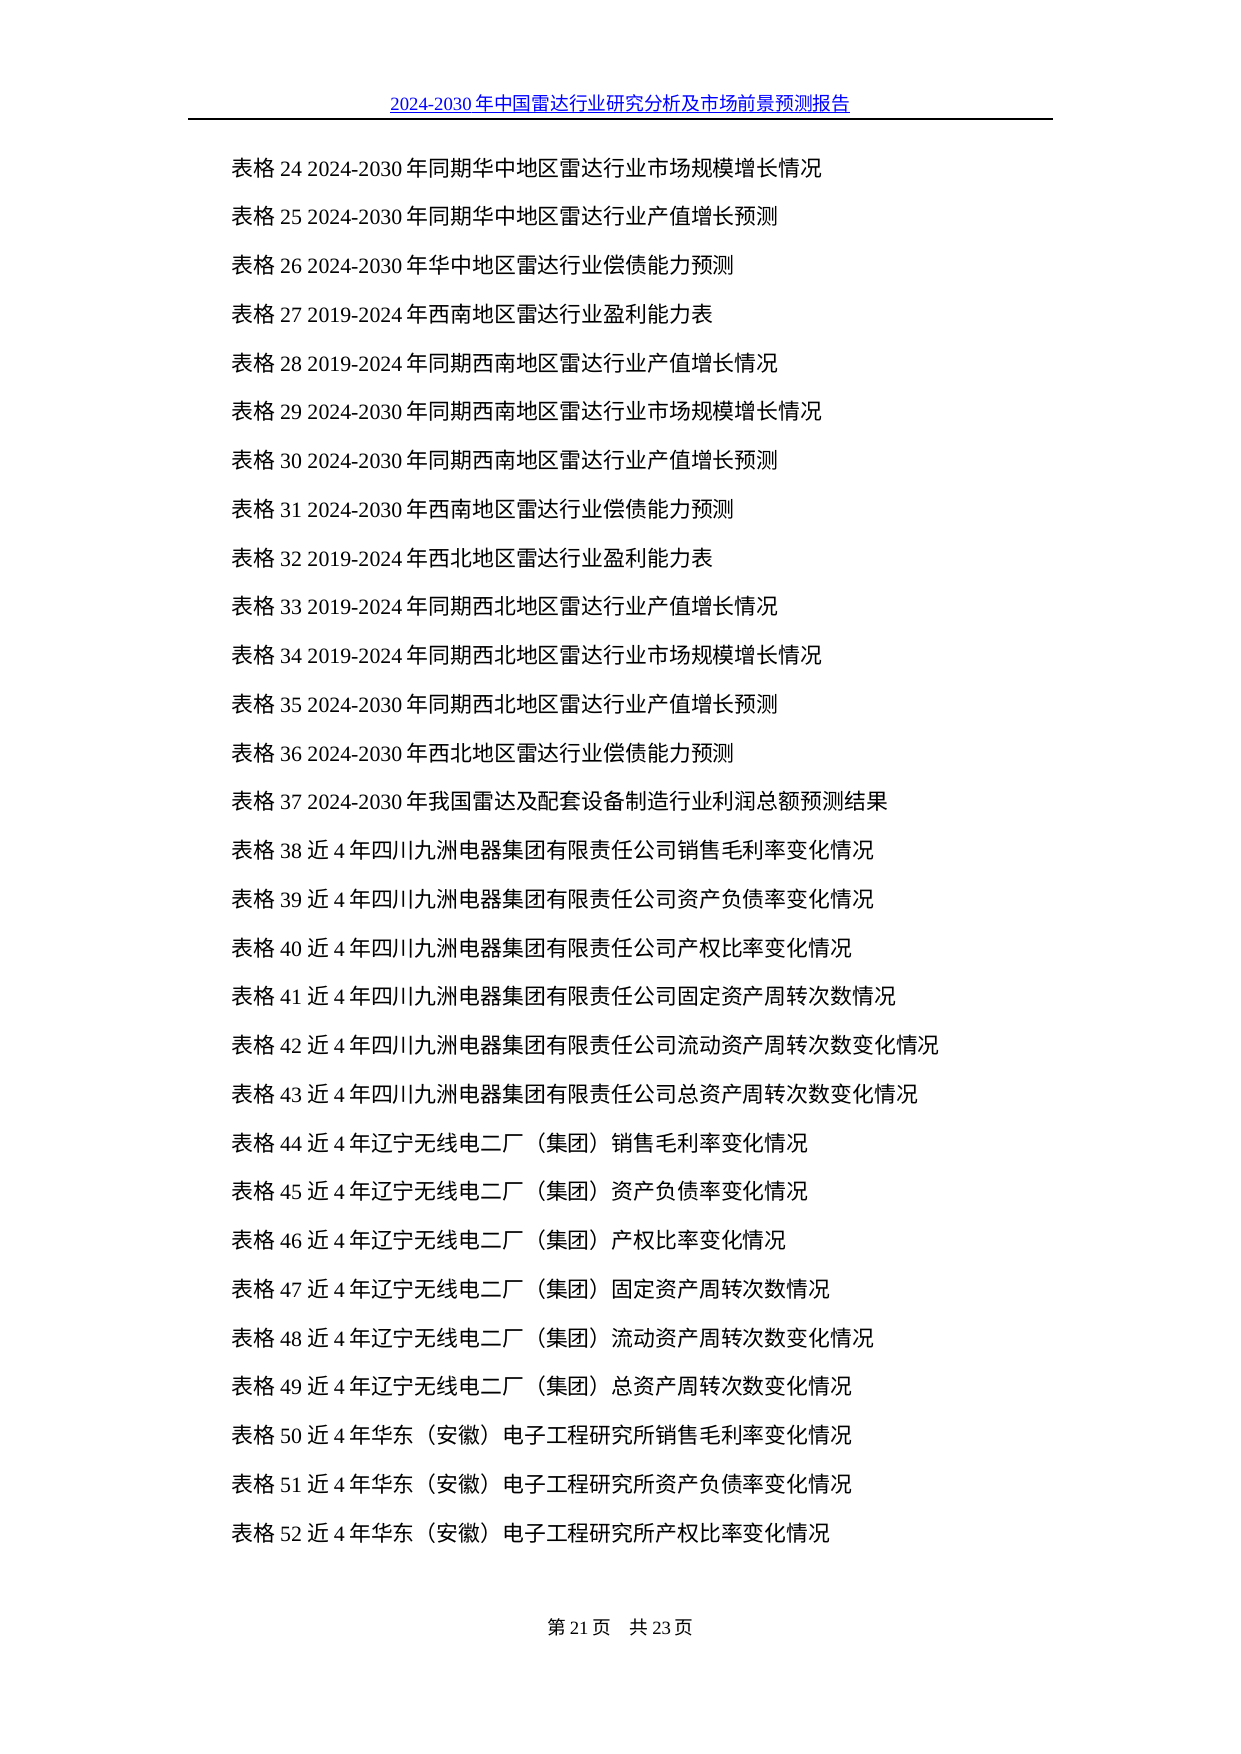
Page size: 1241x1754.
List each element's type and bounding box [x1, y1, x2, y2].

text [187, 150, 1053, 1548]
